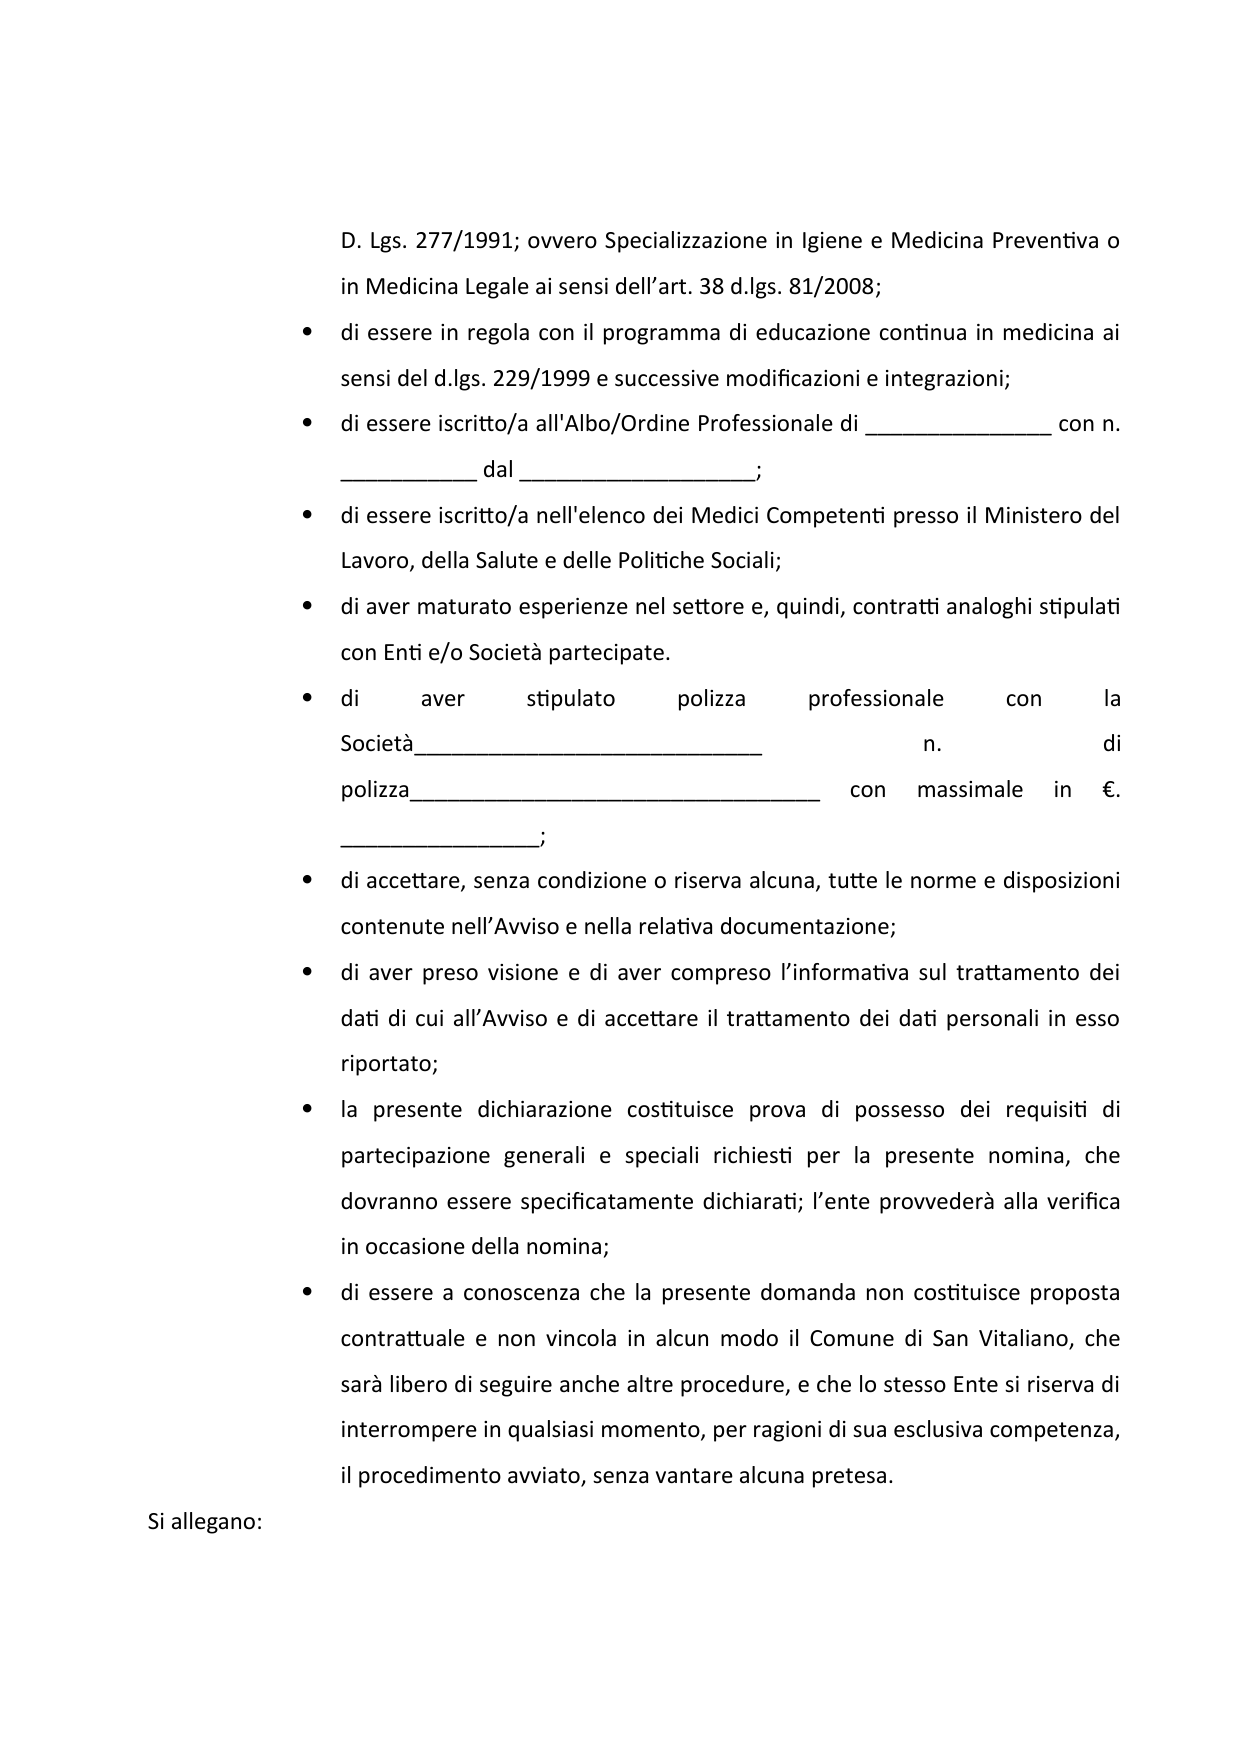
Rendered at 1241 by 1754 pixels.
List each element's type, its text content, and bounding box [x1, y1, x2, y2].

list di essere in regola con il programma di educazione continua in medicina ai sensi del d.lgs. 229/1999 e successive modificazioni e integrazioni; [303, 316, 1122, 392]
list di essere iscritto/a all'Albo/Ordine Professionale di _______________ con n. ___________ dal ___________________; [303, 407, 1122, 484]
list di accettare, senza condizione o riserva alcuna, tutte le norme e disposizioni contenute nell’Avviso e nella relativa documentazione; [303, 865, 1122, 941]
list di essere a conoscenza che la presente domanda non costituisce proposta contrattuale e non vincola in alcun modo il Comune di San Vitaliano, che sarà libero di seguire anche altre procedure, e che lo stesso Ente si riserva di interrompere in qualsiasi momento, per ragioni di sua esclusiva competenza, il procedimento avviato, senza vantare alcuna pretesa. [303, 1276, 1122, 1490]
list di aver maturato esperienze nel settore e, quindi, contratti analoghi stipulati con Enti e/o Società partecipate. [303, 590, 1122, 667]
list la presente dichiarazione costituisce prova di possesso dei requisiti di partecipazione generali e speciali richiesti per la presente nomina, che dovranno essere specificatamente dichiarati; l’ente provvederà alla verifica in occasione della nomina; [303, 1093, 1122, 1261]
list di aver preso visione e di aver compreso l’informativa sul trattamento dei dati di cui all’Avviso e di accettare il trattamento dei dati personali in esso riportato; [303, 956, 1122, 1078]
text Si allegano: [148, 1505, 1122, 1535]
list di essere iscritto/a nell'elenco dei Medici Competenti presso il Ministero del Lavoro, della Salute e delle Politiche Sociali; [303, 499, 1122, 575]
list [303, 224, 1122, 301]
list di aver stipulato polizza professionale con la Società____________________________ n. di polizza_________________________________ con massimale in €. ________________; [303, 682, 1122, 849]
